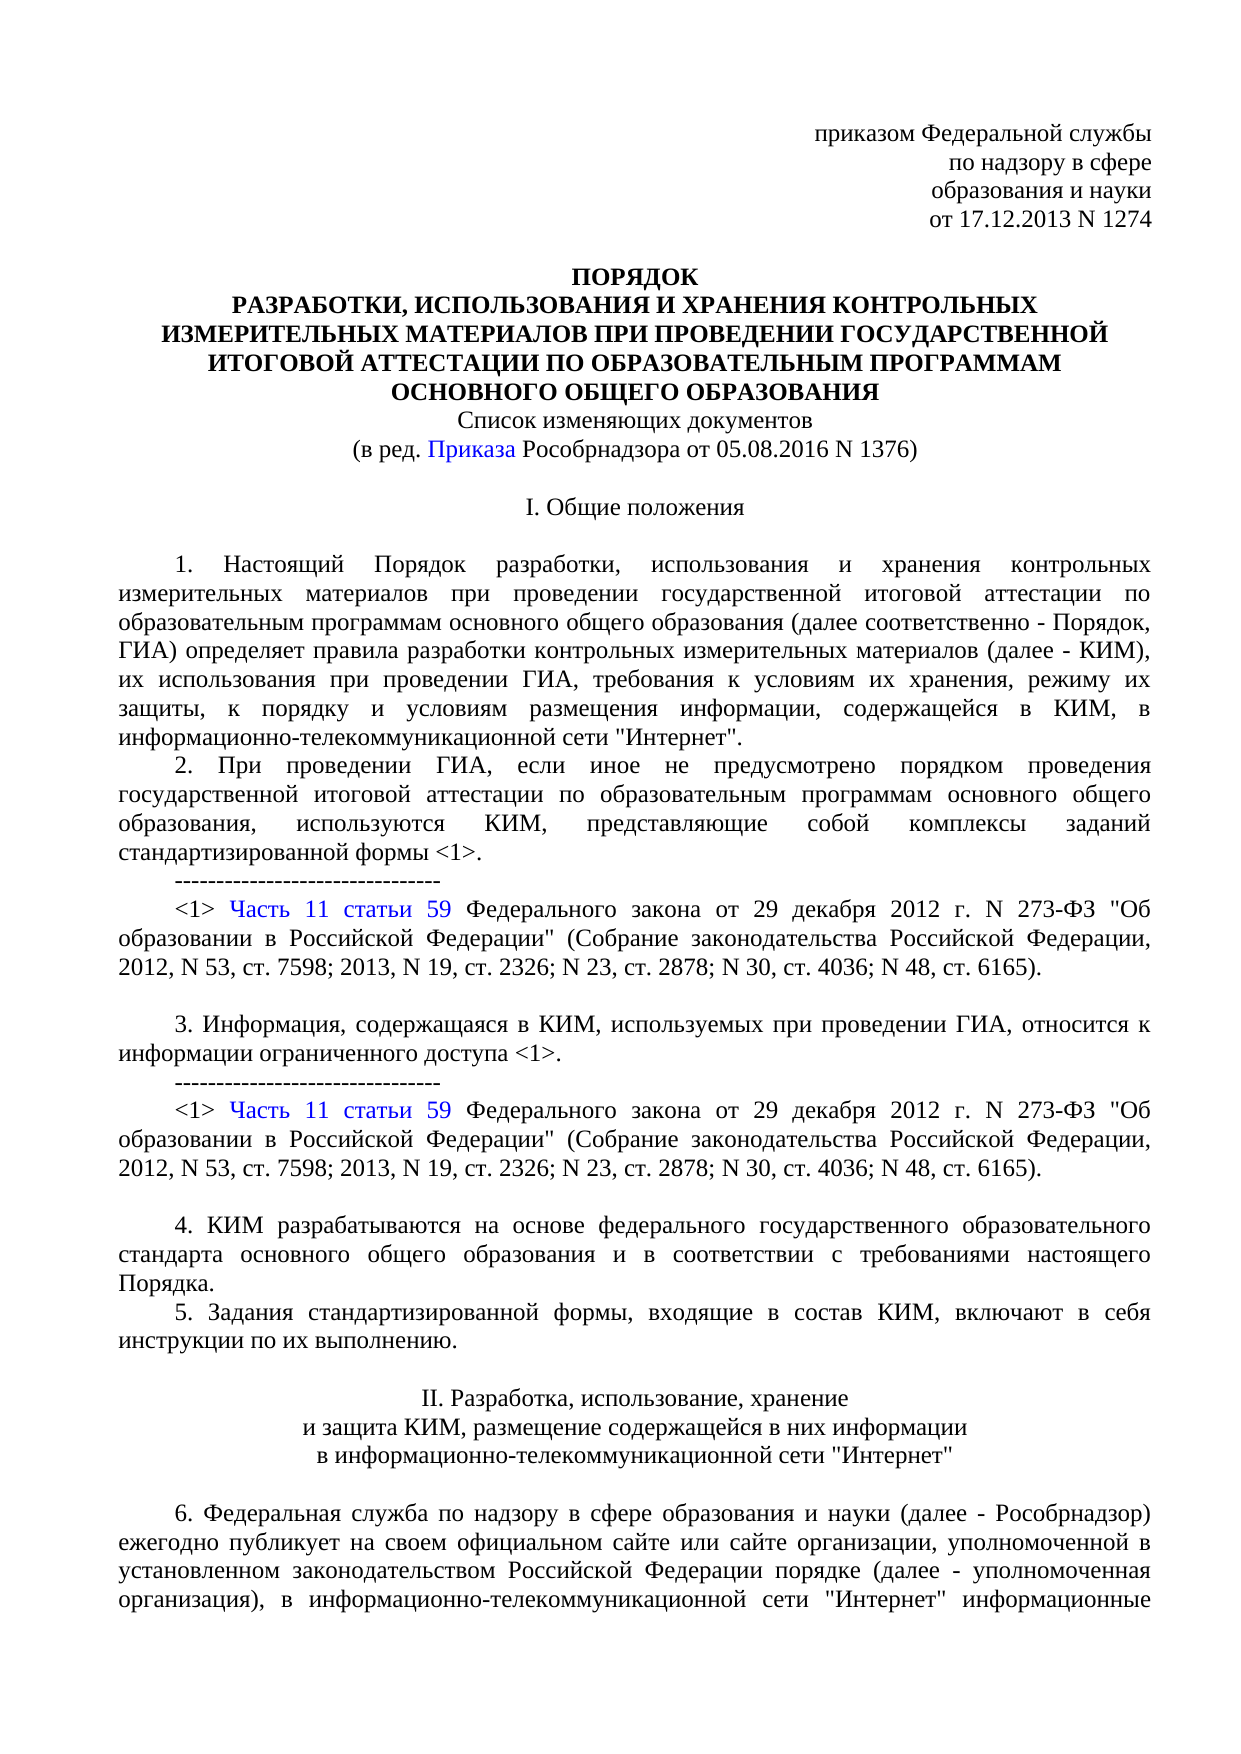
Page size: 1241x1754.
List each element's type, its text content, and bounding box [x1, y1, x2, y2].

title ПОРЯДОК [118, 262, 1152, 291]
text Список изменяющих документов [118, 406, 1152, 434]
text <1> Часть 11 статьи 59 Федерального закона от 29 декабря 2012 г. N 273-ФЗ "Об образовании в Российской Федерации" (Собрание законодательства Российской Федерации, 2012, N 53, ст. 7598; 2013, N 19, ст. 2326; N 23, ст. 2878; N 30, ст. 4036; N 48, ст. 6165). [118, 894, 1152, 981]
text 4. КИМ разрабатываются на основе федерального государственного образовательного стандарта основного общего образования и в соответствии с требованиями настоящего Порядка. [118, 1211, 1152, 1297]
text приказом Федеральной службы [118, 118, 1152, 147]
text -------------------------------- [118, 1067, 1152, 1096]
title ИЗМЕРИТЕЛЬНЫХ МАТЕРИАЛОВ ПРИ ПРОВЕДЕНИИ ГОСУДАРСТВЕННОЙ [118, 319, 1152, 348]
title ИТОГОВОЙ АТТЕСТАЦИИ ПО ОБРАЗОВАТЕЛЬНЫМ ПРОГРАММАМ [118, 348, 1152, 377]
text I. Общие положения [118, 492, 1152, 521]
text (в ред. Приказа Рособрнадзора от 05.08.2016 N 1376) [118, 434, 1152, 463]
text 2. При проведении ГИА, если иное не предусмотрено порядком проведения государственной итоговой аттестации по образовательным программам основного общего образования, используются КИМ, представляющие собой комплексы заданий стандартизированной формы <1>. [118, 751, 1152, 866]
title РАЗРАБОТКИ, ИСПОЛЬЗОВАНИЯ И ХРАНЕНИЯ КОНТРОЛЬНЫХ [118, 291, 1152, 319]
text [118, 1498, 1152, 1613]
text в информационно-телекоммуникационной сети "Интернет" [118, 1441, 1152, 1469]
text 1. Настоящий Порядок разработки, использования и хранения контрольных измерительных материалов при проведении государственной итоговой аттестации по образовательным программам основного общего образования (далее соответственно - Порядок, ГИА) определяет правила разработки контрольных измерительных материалов (далее - КИМ), их использования при проведении ГИА, требования к условиям их хранения, режиму их защиты, к порядку и условиям размещения информации, содержащейся в КИМ, в информационно-телекоммуникационной сети "Интернет". [118, 549, 1152, 751]
text 3. Информация, содержащаяся в КИМ, используемых при проведении ГИА, относится к информации ограниченного доступа <1>. [118, 1009, 1152, 1067]
text образования и науки [118, 176, 1152, 204]
text и защита КИМ, размещение содержащейся в них информации [118, 1412, 1152, 1441]
text 5. Задания стандартизированной формы, входящие в состав КИМ, включают в себя инструкции по их выполнению. [118, 1297, 1152, 1354]
text по надзору в сфере [118, 147, 1152, 176]
text II. Разработка, использование, хранение [118, 1383, 1152, 1412]
text от 17.12.2013 N 1274 [118, 204, 1152, 233]
text <1> Часть 11 статьи 59 Федерального закона от 29 декабря 2012 г. N 273-ФЗ "Об образовании в Российской Федерации" (Собрание законодательства Российской Федерации, 2012, N 53, ст. 7598; 2013, N 19, ст. 2326; N 23, ст. 2878; N 30, ст. 4036; N 48, ст. 6165). [118, 1096, 1152, 1182]
text -------------------------------- [118, 866, 1152, 894]
title ОСНОВНОГО ОБЩЕГО ОБРАЗОВАНИЯ [118, 377, 1152, 406]
